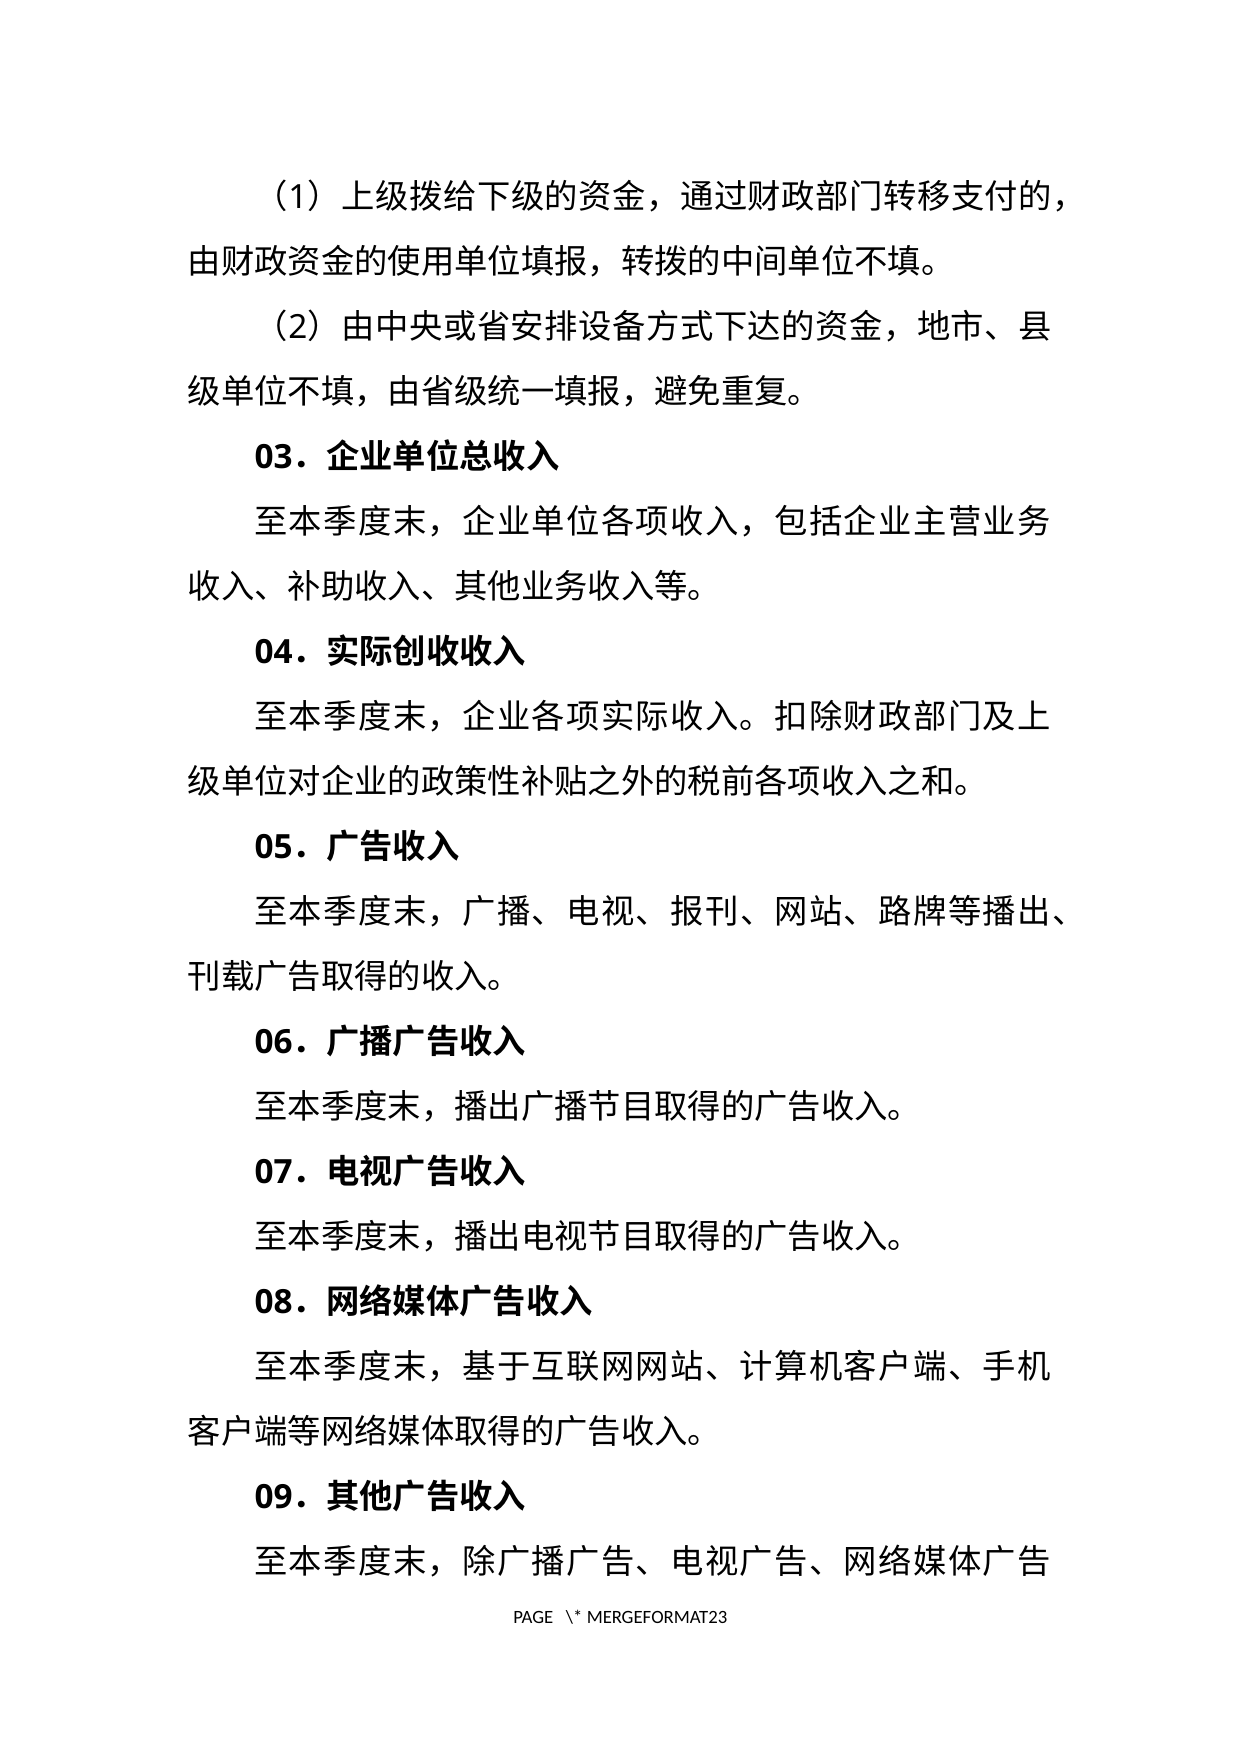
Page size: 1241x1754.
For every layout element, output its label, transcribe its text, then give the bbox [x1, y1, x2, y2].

text 06．广播广告收入 [187, 1007, 1053, 1072]
text 至本季度末，广播、电视、报刊、网站、路牌等播出、刊载广告取得的收入。 [187, 877, 1053, 1007]
text 07．电视广告收入 [187, 1137, 1053, 1202]
text 至本季度末，播出广播节目取得的广告收入。 [187, 1072, 1053, 1137]
text 04．实际创收收入 [187, 617, 1053, 682]
text （1）上级拨给下级的资金，通过财政部门转移支付的，由财政资金的使用单位填报，转拨的中间单位不填。 [187, 162, 1053, 292]
text 至本季度末，基于互联网网站、计算机客户端、手机客户端等网络媒体取得的广告收入。 [187, 1332, 1053, 1462]
text 09．其他广告收入 [187, 1462, 1053, 1527]
text 08．网络媒体广告收入 [187, 1267, 1053, 1332]
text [187, 1527, 1053, 1592]
text 至本季度末，企业各项实际收入。扣除财政部门及上级单位对企业的政策性补贴之外的税前各项收入之和。 [187, 682, 1053, 812]
text 05．广告收入 [187, 812, 1053, 877]
text 03．企业单位总收入 [187, 422, 1053, 487]
text 至本季度末，企业单位各项收入，包括企业主营业务收入、补助收入、其他业务收入等。 [187, 487, 1053, 617]
text 至本季度末，播出电视节目取得的广告收入。 [187, 1202, 1053, 1267]
text （2）由中央或省安排设备方式下达的资金，地市、县级单位不填，由省级统一填报，避免重复。 [187, 292, 1053, 422]
